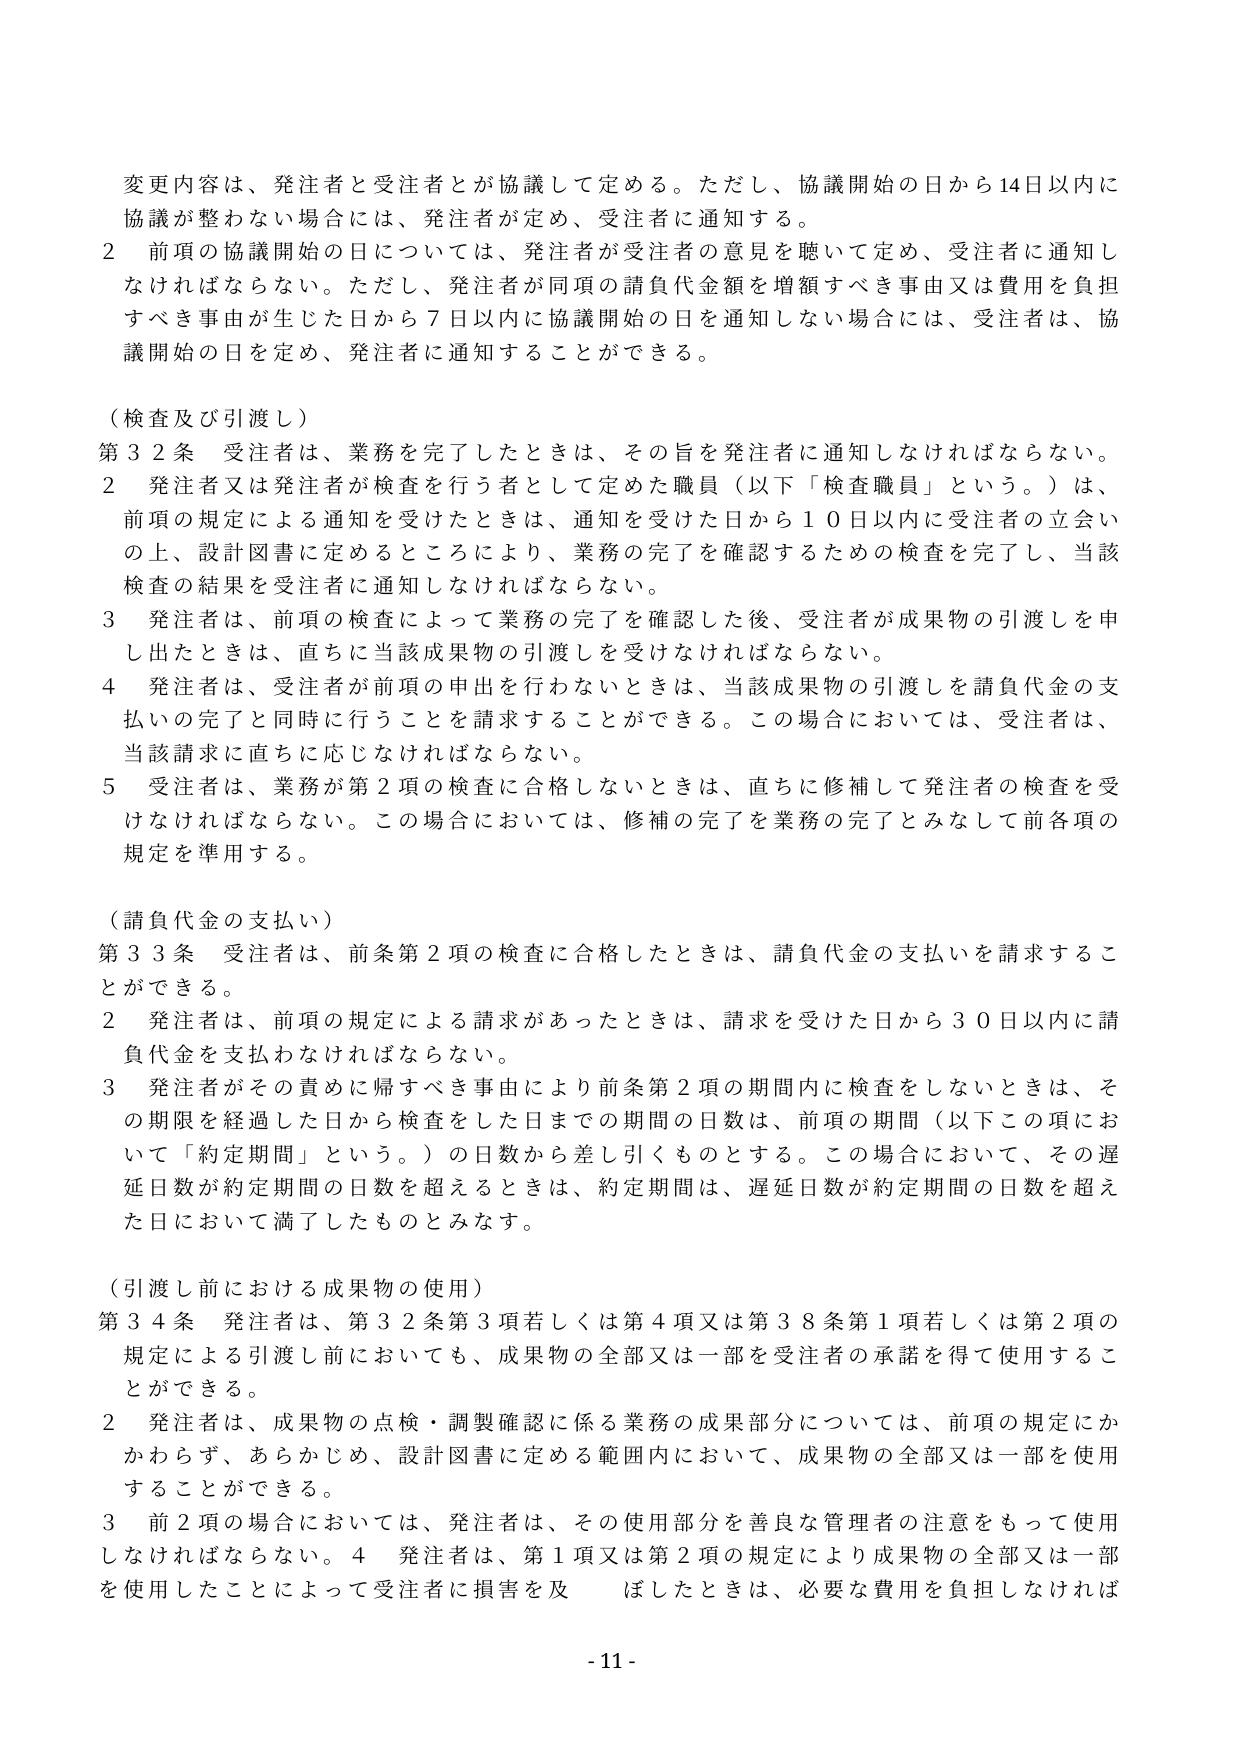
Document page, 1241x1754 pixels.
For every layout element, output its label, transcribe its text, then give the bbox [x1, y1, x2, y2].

text ４ 発注者は、受注者が前項の申出を行わないときは、当該成果物の引渡しを請負代金の支払いの完了と同時に行うことを請求することができる。この場合においては、受注者は、当該請求に直ちに応じなければならない。 [99, 668, 1124, 769]
text ３ 発注者は、前項の検査によって業務の完了を確認した後、受注者が成果物の引渡しを申し出たときは、直ちに当該成果物の引渡しを受けなければならない。 [99, 602, 1124, 668]
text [99, 167, 1124, 234]
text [99, 1504, 1124, 1605]
text ２ 発注者は、成果物の点検・調製確認に係る業務の成果部分については、前項の規定にかかわらず、あらかじめ、設計図書に定める範囲内において、成果物の全部又は一部を使用することができる。 [99, 1404, 1124, 1504]
text （引渡し前における成果物の使用） [99, 1270, 1124, 1304]
text ２ 前項の協議開始の日については、発注者が受注者の意見を聴いて定め、受注者に通知しなければならない。ただし、発注者が同項の請負代金額を増額すべき事由又は費用を負担すべき事由が生じた日から７日以内に協議開始の日を通知しない場合には、受注者は、協議開始の日を定め、発注者に通知することができる。 [99, 234, 1124, 368]
text （請負代金の支払い） [99, 903, 1124, 936]
text ２ 発注者又は発注者が検査を行う者として定めた職員（以下「検査職員」という。）は、前項の規定による通知を受けたときは、通知を受けた日から１０日以内に受注者の立会いの上、設計図書に定めるところにより、業務の完了を確認するための検査を完了し、当該検査の結果を受注者に通知しなければならない。 [99, 468, 1124, 602]
text 第３２条 受注者は、業務を完了したときは、その旨を発注者に通知しなければならない。 [99, 434, 1124, 468]
text ３ 発注者がその責めに帰すべき事由により前条第２項の期間内に検査をしないときは、その期限を経過した日から検査をした日までの期間の日数は、前項の期間（以下この項において「約定期間」という。）の日数から差し引くものとする。この場合において、その遅延日数が約定期間の日数を超えるときは、約定期間は、遅延日数が約定期間の日数を超えた日において満了したものとみなす。 [99, 1070, 1124, 1237]
text ５ 受注者は、業務が第２項の検査に合格しないときは、直ちに修補して発注者の検査を受けなければならない。この場合においては、修補の完了を業務の完了とみなして前各項の規定を準用する。 [99, 769, 1124, 869]
text 第３３条 受注者は、前条第２項の検査に合格したときは、請負代金の支払いを請求することができる。 [99, 936, 1124, 1003]
text 第３４条 発注者は、第３２条第３項若しくは第４項又は第３８条第１項若しくは第２項の規定による引渡し前においても、成果物の全部又は一部を受注者の承諾を得て使用することができる。 [99, 1304, 1124, 1404]
text （検査及び引渡し） [99, 401, 1124, 434]
text ２ 発注者は、前項の規定による請求があったときは、請求を受けた日から３０日以内に請負代金を支払わなければならない。 [99, 1003, 1124, 1070]
